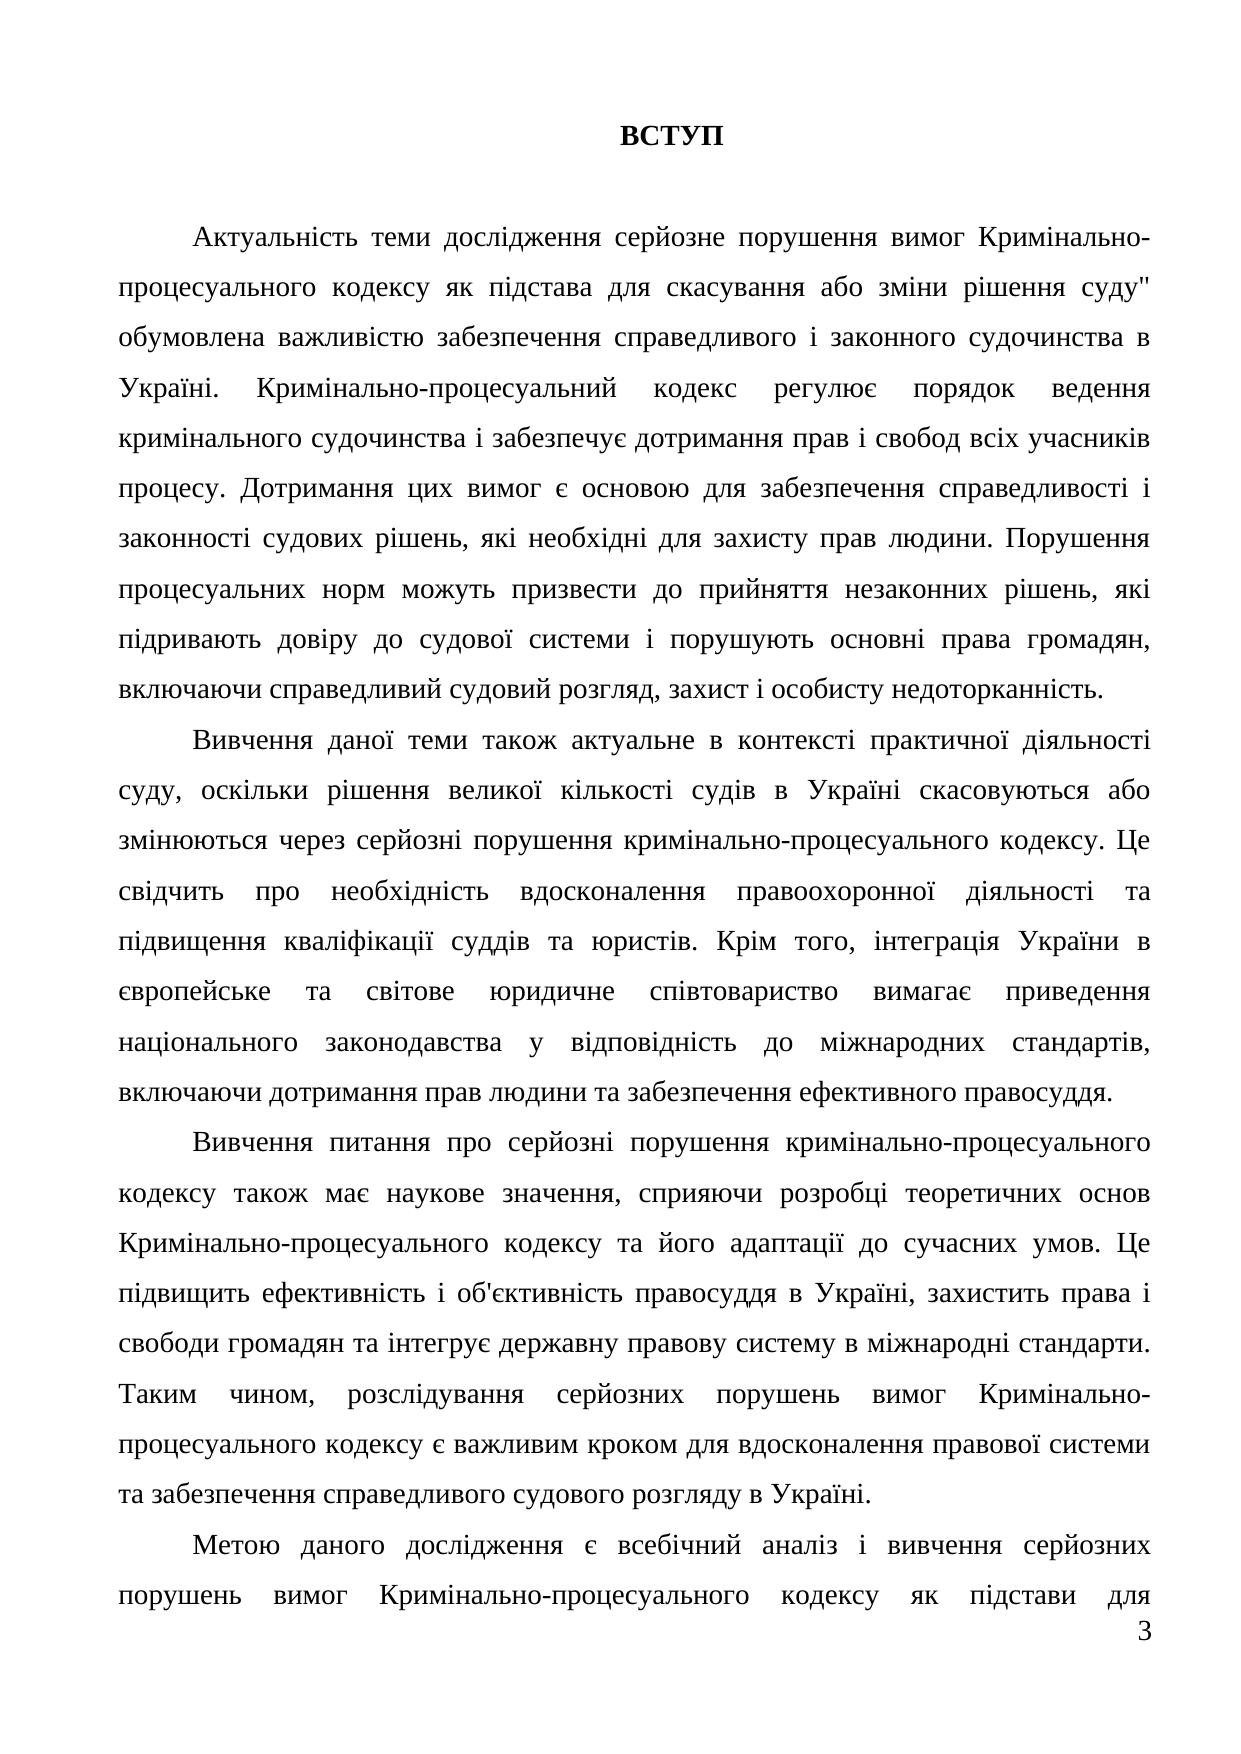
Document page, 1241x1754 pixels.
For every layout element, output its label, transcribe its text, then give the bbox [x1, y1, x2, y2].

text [118, 1527, 1152, 1611]
text Вивчення даної теми також актуальне в контексті практичної діяльності суду, оскільки рішення великої кількості судів в Україні скасовуються або змінюються через серйозні порушення кримінально-процесуального кодексу. Це свідчить про необхідність вдосконалення правоохоронної діяльності та підвищення кваліфікації суддів та юристів. Крім того, інтеграція України в європейське та світове юридичне співтовариство вимагає приведення національного законодавства у відповідність до міжнародних стандартів, включаючи дотримання прав людини та забезпечення ефективного правосуддя. [118, 722, 1152, 1108]
text Вивчення питання про серйозні порушення кримінально-процесуального кодексу також має наукове значення, сприяючи розробці теоретичних основ Кримінально-процесуального кодексу та його адаптації до сучасних умов. Це підвищить ефективність і об'єктивність правосуддя в Україні, захистить права і свободи громадян та інтегрує державну правову систему в міжнародні стандарти. Таким чином, розслідування серйозних порушень вимог Кримінально-процесуального кодексу є важливим кроком для вдосконалення правової системи та забезпечення справедливого судового розгляду в Україні. [118, 1124, 1152, 1510]
text ВСТУП [118, 118, 1152, 152]
text Актуальність теми дослідження серйозне порушення вимог Кримінально-процесуального кодексу як підстава для скасування або зміни рішення суду" обумовлена важливістю забезпечення справедливого і законного судочинства в Україні. Кримінально-процесуальний кодекс регулює порядок ведення кримінального судочинства і забезпечує дотримання прав і свобод всіх учасників процесу. Дотримання цих вимог є основою для забезпечення справедливості і законності судових рішень, які необхідні для захисту прав людини. Порушення процесуальних норм можуть призвести до прийняття незаконних рішень, які підривають довіру до судової системи і порушують основні права громадян, включаючи справедливий судовий розгляд, захист і особисту недоторканність. [118, 219, 1152, 705]
